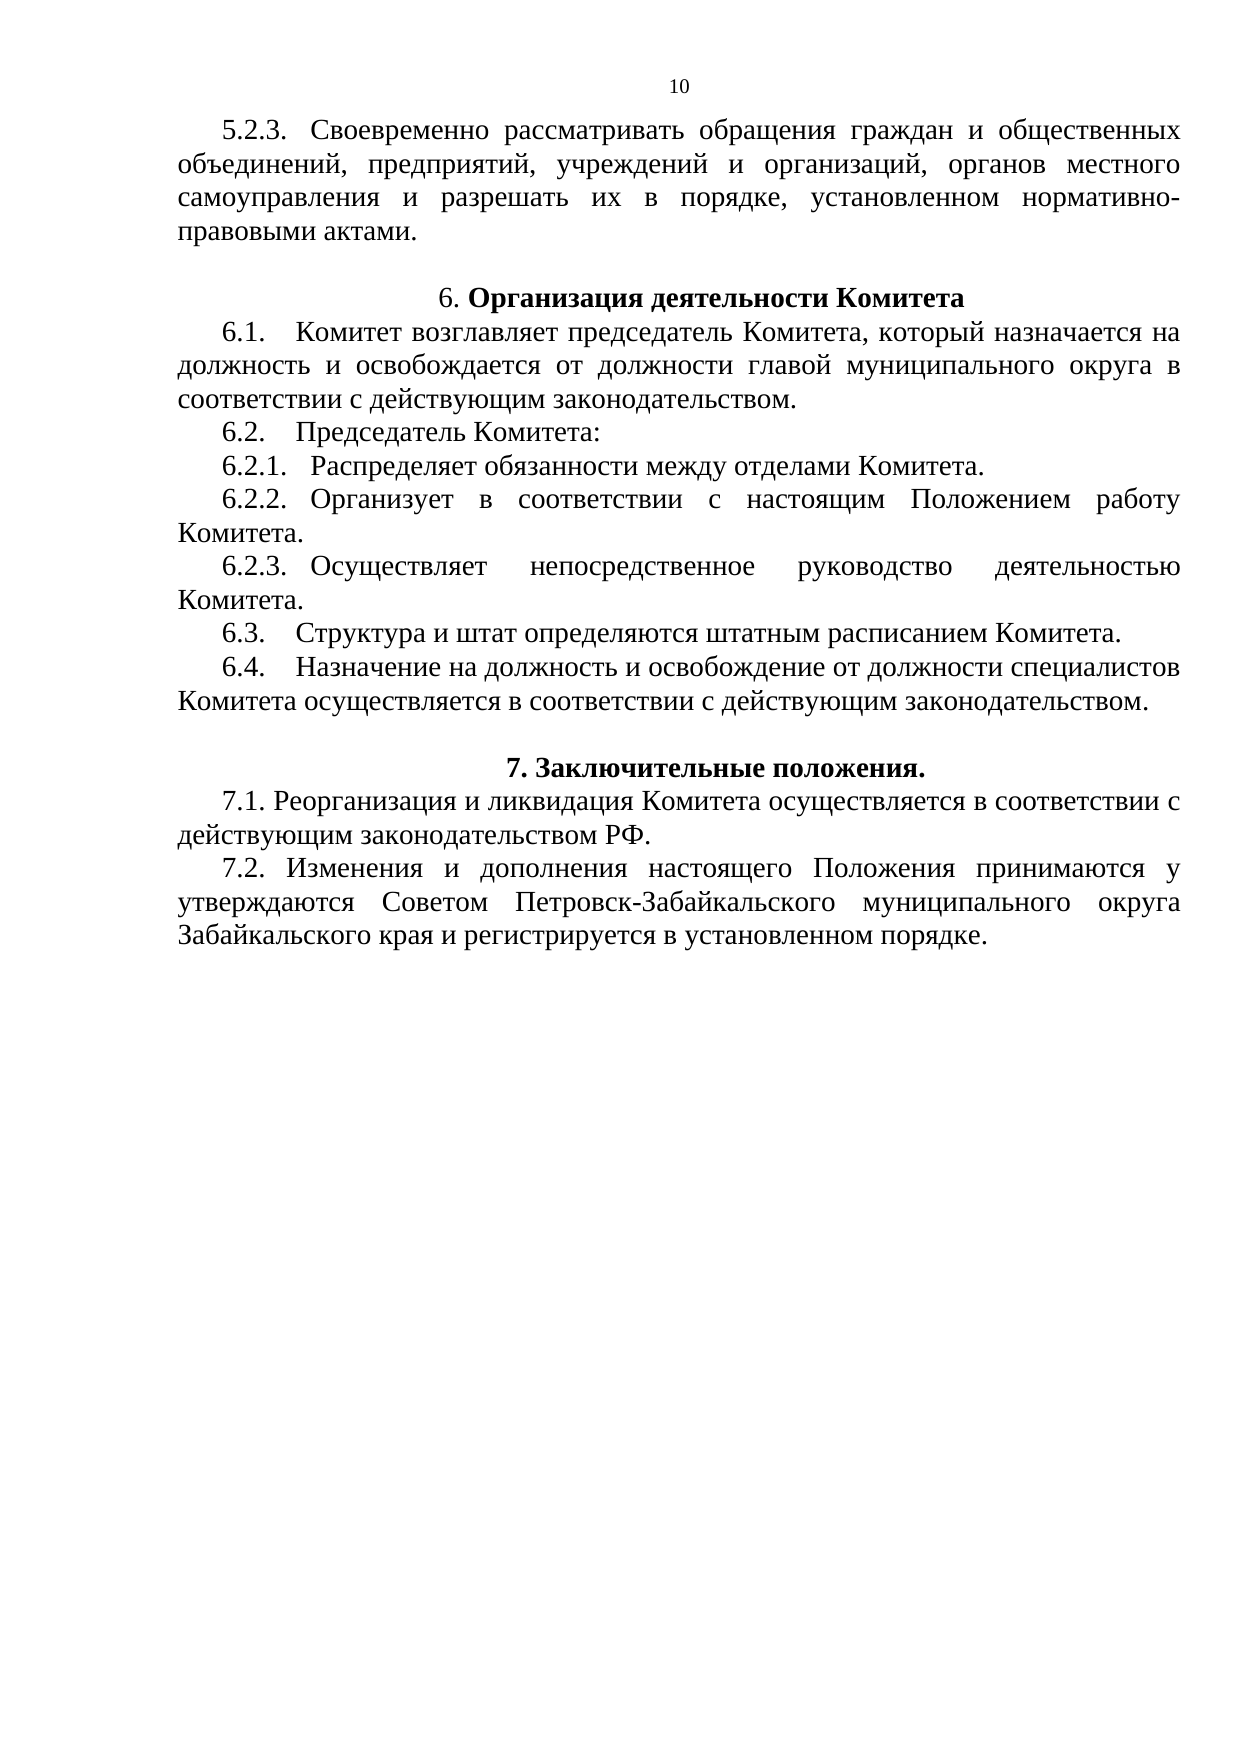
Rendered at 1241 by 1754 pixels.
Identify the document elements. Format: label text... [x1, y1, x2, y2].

list Председатель Комитета: [177, 414, 1181, 448]
list Распределяет обязанности между отделами Комитета. [177, 448, 1181, 481]
list Назначение на должность и освобождение от должности специалистов Комитета осуществляется в соответствии с действующим законодательством. [177, 649, 1181, 716]
text 7. Заключительные положения. [177, 716, 1181, 783]
text 7.1. Реорганизация и ликвидация Комитета осуществляется в соответствии с действующим законодательством РФ. [177, 783, 1181, 850]
list Комитет возглавляет председатель Комитета, который назначается на должность и освобождается от должности главой муниципального округа в соответствии с действующим законодательством. [177, 314, 1181, 414]
text 7.2. Изменения и дополнения настоящего Положения принимаются у утверждаются Советом Петровск-Забайкальского муниципального округа Забайкальского края и регистрируется в установленном порядке. [177, 850, 1181, 951]
list Структура и штат определяются штатным расписанием Комитета. [177, 616, 1181, 649]
list Организует в соответствии с настоящим Положением работу Комитета. [177, 481, 1181, 548]
list Организация деятельности Комитета [177, 280, 1181, 314]
list Осуществляет непосредственное руководство деятельностью Комитета. [177, 548, 1181, 616]
list Своевременно рассматривать обращения граждан и общественных объединений, предприятий, учреждений и организаций, органов местного самоуправления и разрешать их в порядке, установленном нормативно-правовыми актами. [177, 112, 1181, 247]
